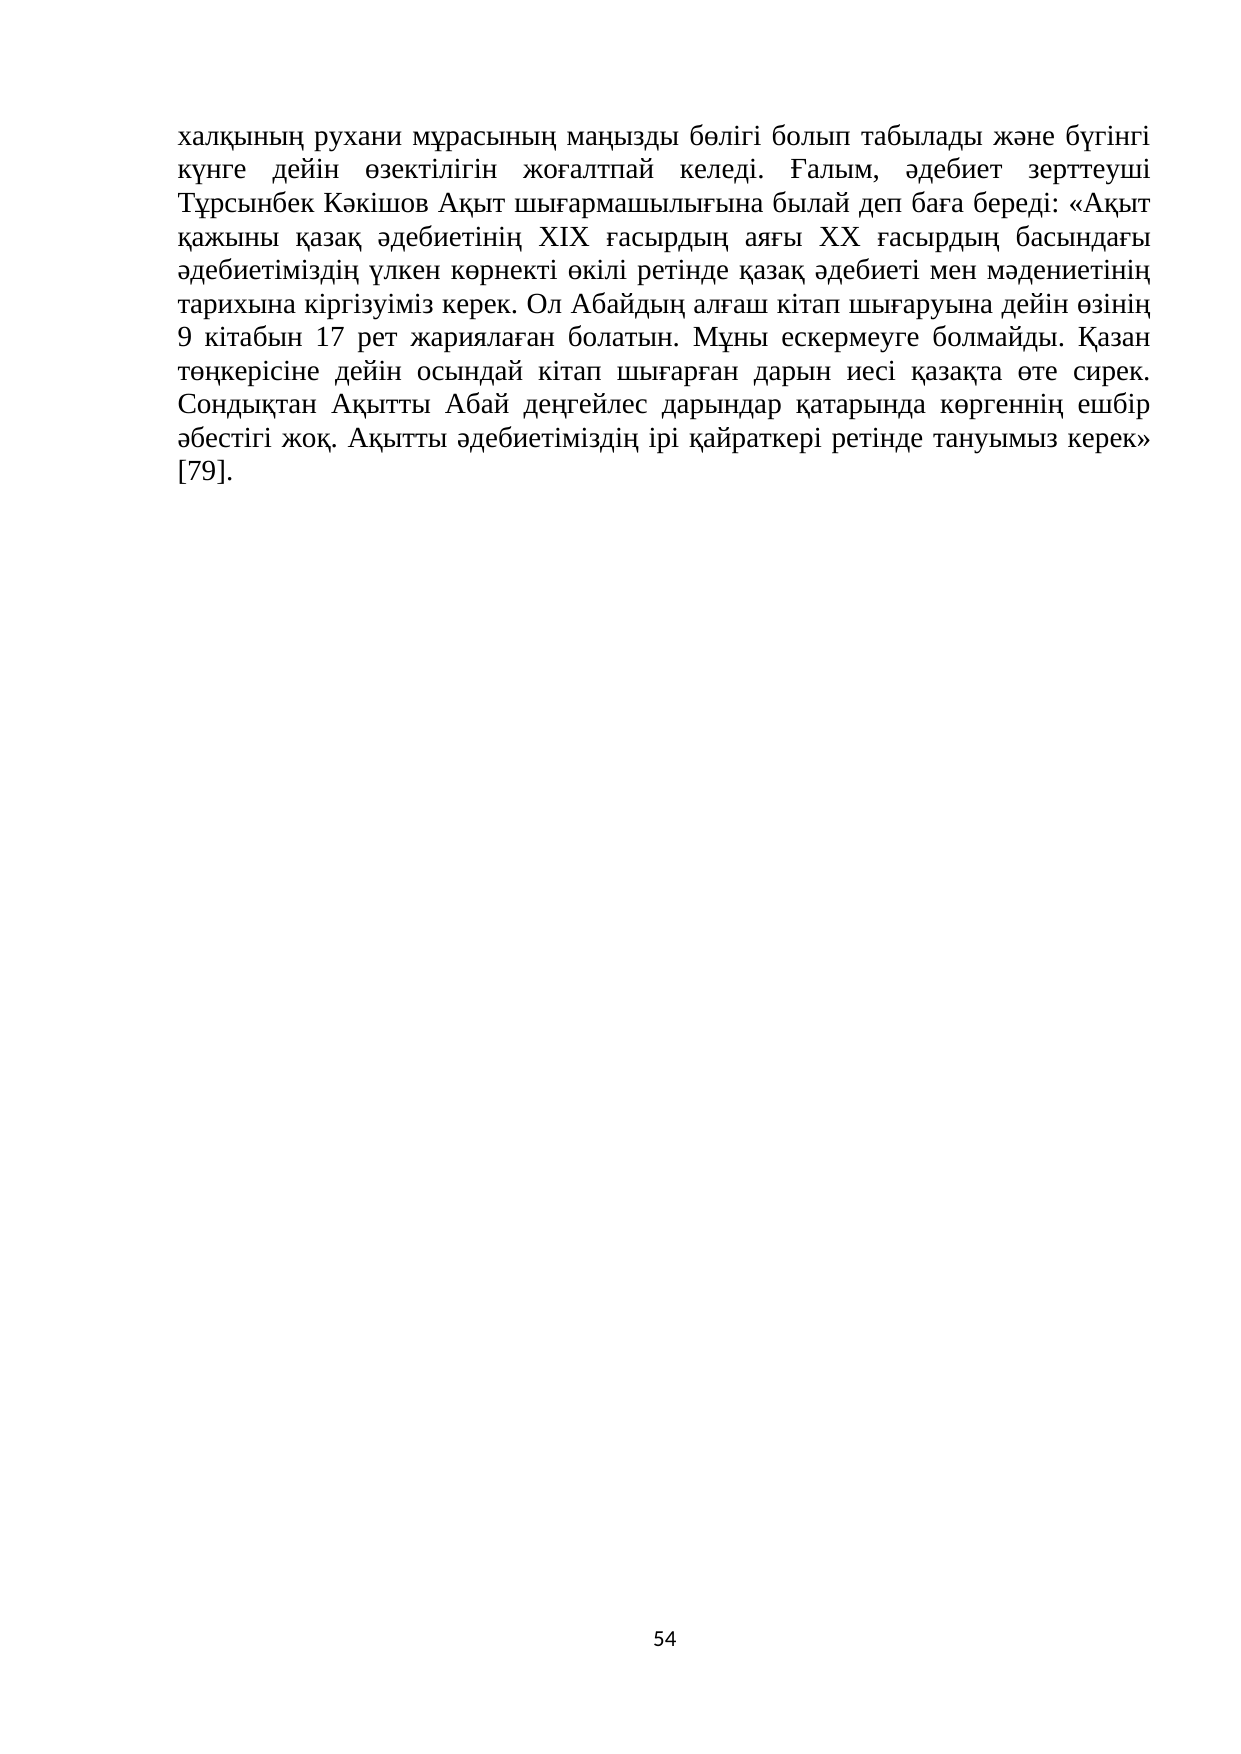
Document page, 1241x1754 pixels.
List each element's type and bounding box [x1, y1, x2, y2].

text [177, 118, 1152, 487]
